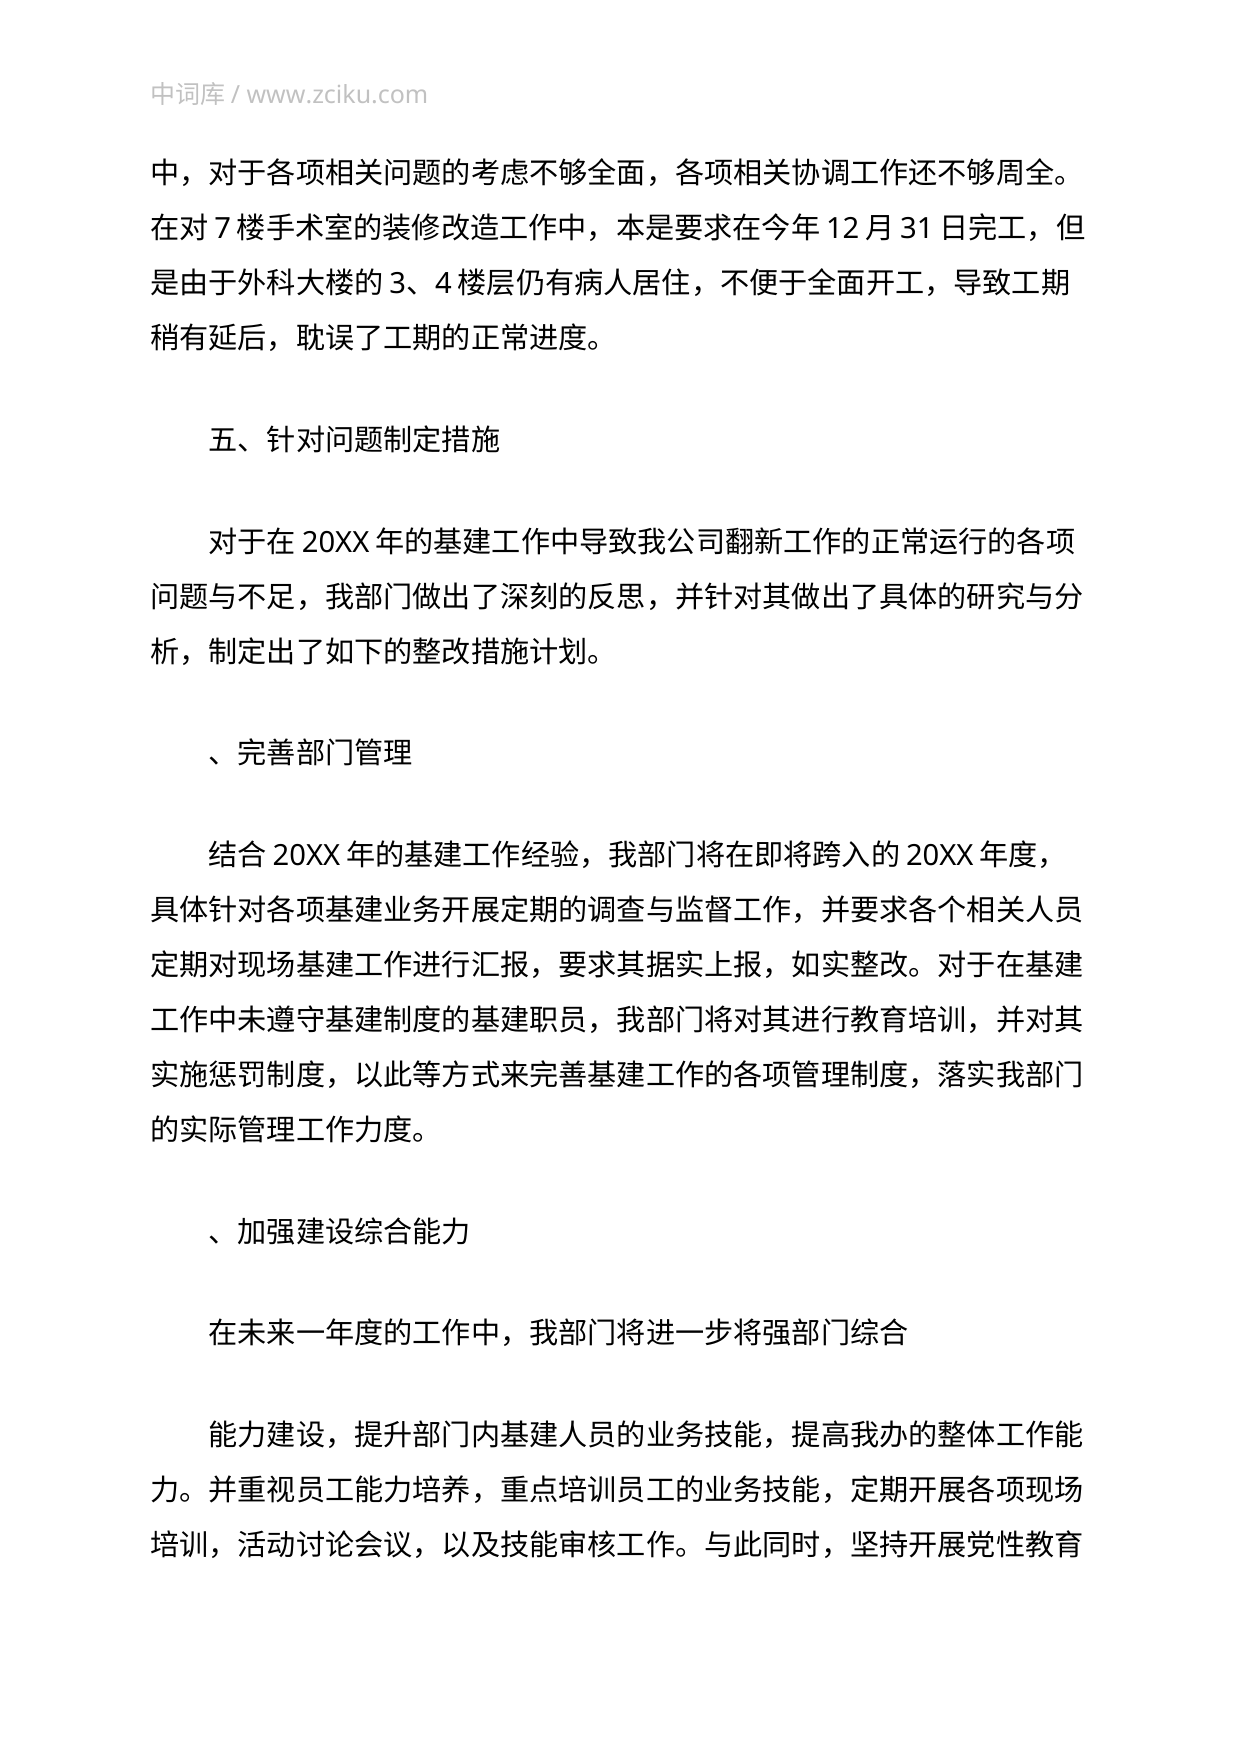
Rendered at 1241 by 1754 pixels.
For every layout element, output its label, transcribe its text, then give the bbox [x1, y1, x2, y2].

text 、加强建设综合能力 [150, 1208, 1090, 1251]
text 结合20XX年的基建工作经验，我部门将在即将跨入的20XX年度，具体针对各项基建业务开展定期的调查与监督工作，并要求各个相关人员定期对现场基建工作进行汇报，要求其据实上报，如实整改。对于在基建工作中未遵守基建制度的基建职员，我部门将对其进行教育培训，并对其实施惩罚制度，以此等方式来完善基建工作的各项管理制度，落实我部门的实际管理工作力度。 [150, 832, 1090, 1149]
text 、完善部门管理 [150, 730, 1090, 772]
text 在未来一年度的工作中，我部门将进一步将强部门综合 [150, 1310, 1090, 1352]
text 五、针对问题制定措施 [150, 417, 1090, 459]
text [150, 150, 1090, 357]
text 对于在20XX年的基建工作中导致我公司翻新工作的正常运行的各项问题与不足，我部门做出了深刻的反思，并针对其做出了具体的研究与分析，制定出了如下的整改措施计划。 [150, 518, 1090, 671]
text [150, 1412, 1090, 1564]
